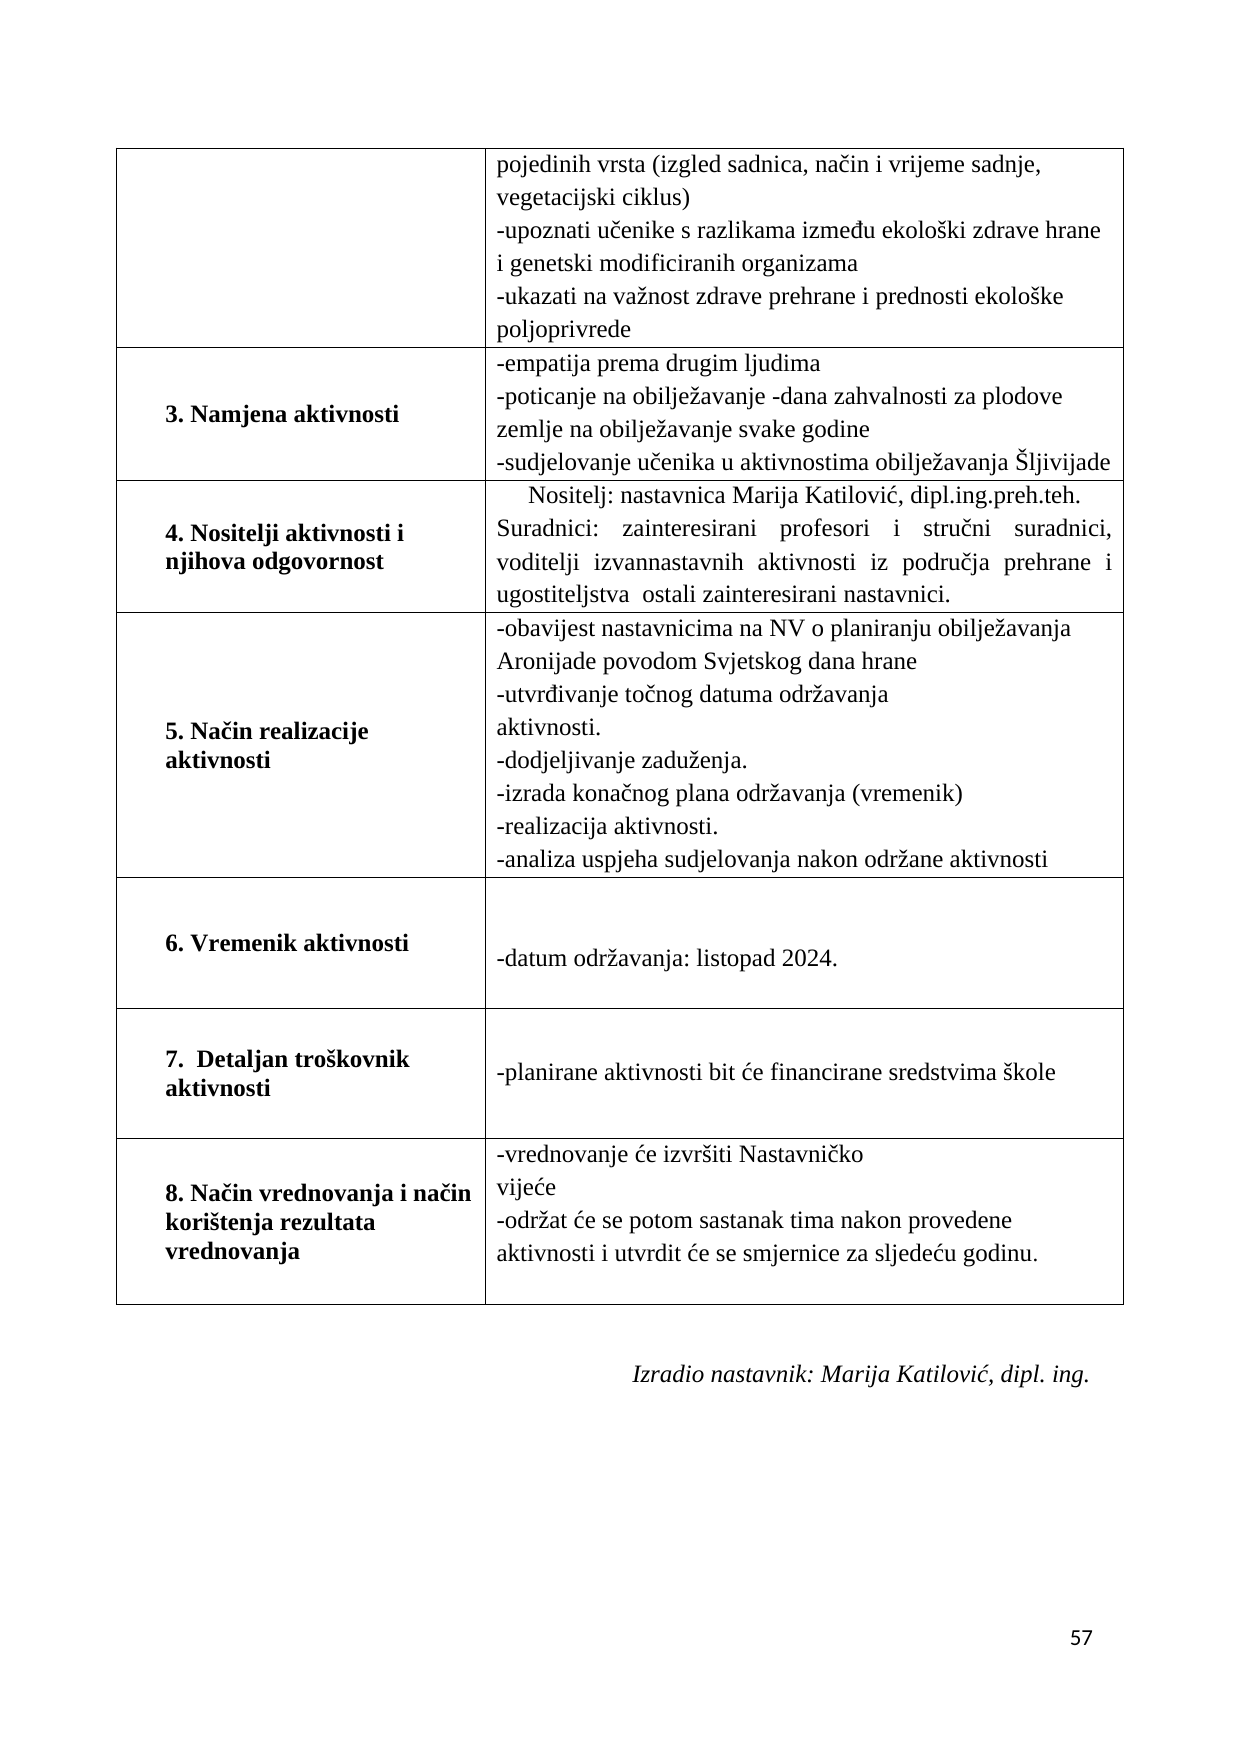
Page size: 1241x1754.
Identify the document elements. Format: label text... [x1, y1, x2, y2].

table_cell 3. Namjena aktivnosti [117, 348, 485, 479]
table_cell 5. Način realizacije aktivnosti [117, 613, 485, 877]
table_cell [117, 149, 485, 347]
table_cell -obavijest nastavnicima na NV o planiranju obilježavanja Aronijade povodom Svjetskog dana hrane -utvrđivanje točnog datuma održavanja aktivnosti. -dodjeljivanje zaduženja. -izrada konačnog plana održavanja (vremenik) -realizacija aktivnosti. -analiza uspjeha sudjelovanja nakon održane aktivnosti [486, 613, 1123, 877]
table_cell -planirane aktivnosti bit će financirane sredstvima škole [486, 1009, 1123, 1138]
table_cell 6. Vremenik aktivnosti [117, 878, 485, 1007]
table_cell 7. Detaljan troškovnik aktivnosti [117, 1009, 485, 1138]
table_cell Nositelj: nastavnica Marija Katilović, dipl.ing.preh.teh. Suradnici: zainteresirani profesori i stručni suradnici, voditelji izvannastavnih aktivnosti iz područja prehrane i ugostiteljstva ostali zainteresirani nastavnici. [486, 481, 1123, 612]
table_cell -datum održavanja: listopad 2024. [486, 878, 1123, 1007]
table_cell 4. Nositelji aktivnosti i njihova odgovornost [117, 481, 485, 612]
table_cell 8. Način vrednovanja i način korištenja rezultata vrednovanja [117, 1139, 485, 1304]
table_cell -vrednovanje će izvršiti Nastavničko vijeće -održat će se potom sastanak tima nakon provedene aktivnosti i utvrdit će se smjernice za sljedeću godinu. [486, 1139, 1123, 1304]
table_cell -empatija prema drugim ljudima -poticanje na obilježavanje -dana zahvalnosti za plodove zemlje na obilježavanje svake godine -sudjelovanje učenika u aktivnostima obilježavanja Šljivijade [486, 348, 1123, 479]
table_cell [486, 149, 1123, 347]
text Izradio nastavnik: Marija Katilović, dipl. ing. [148, 1359, 1093, 1388]
